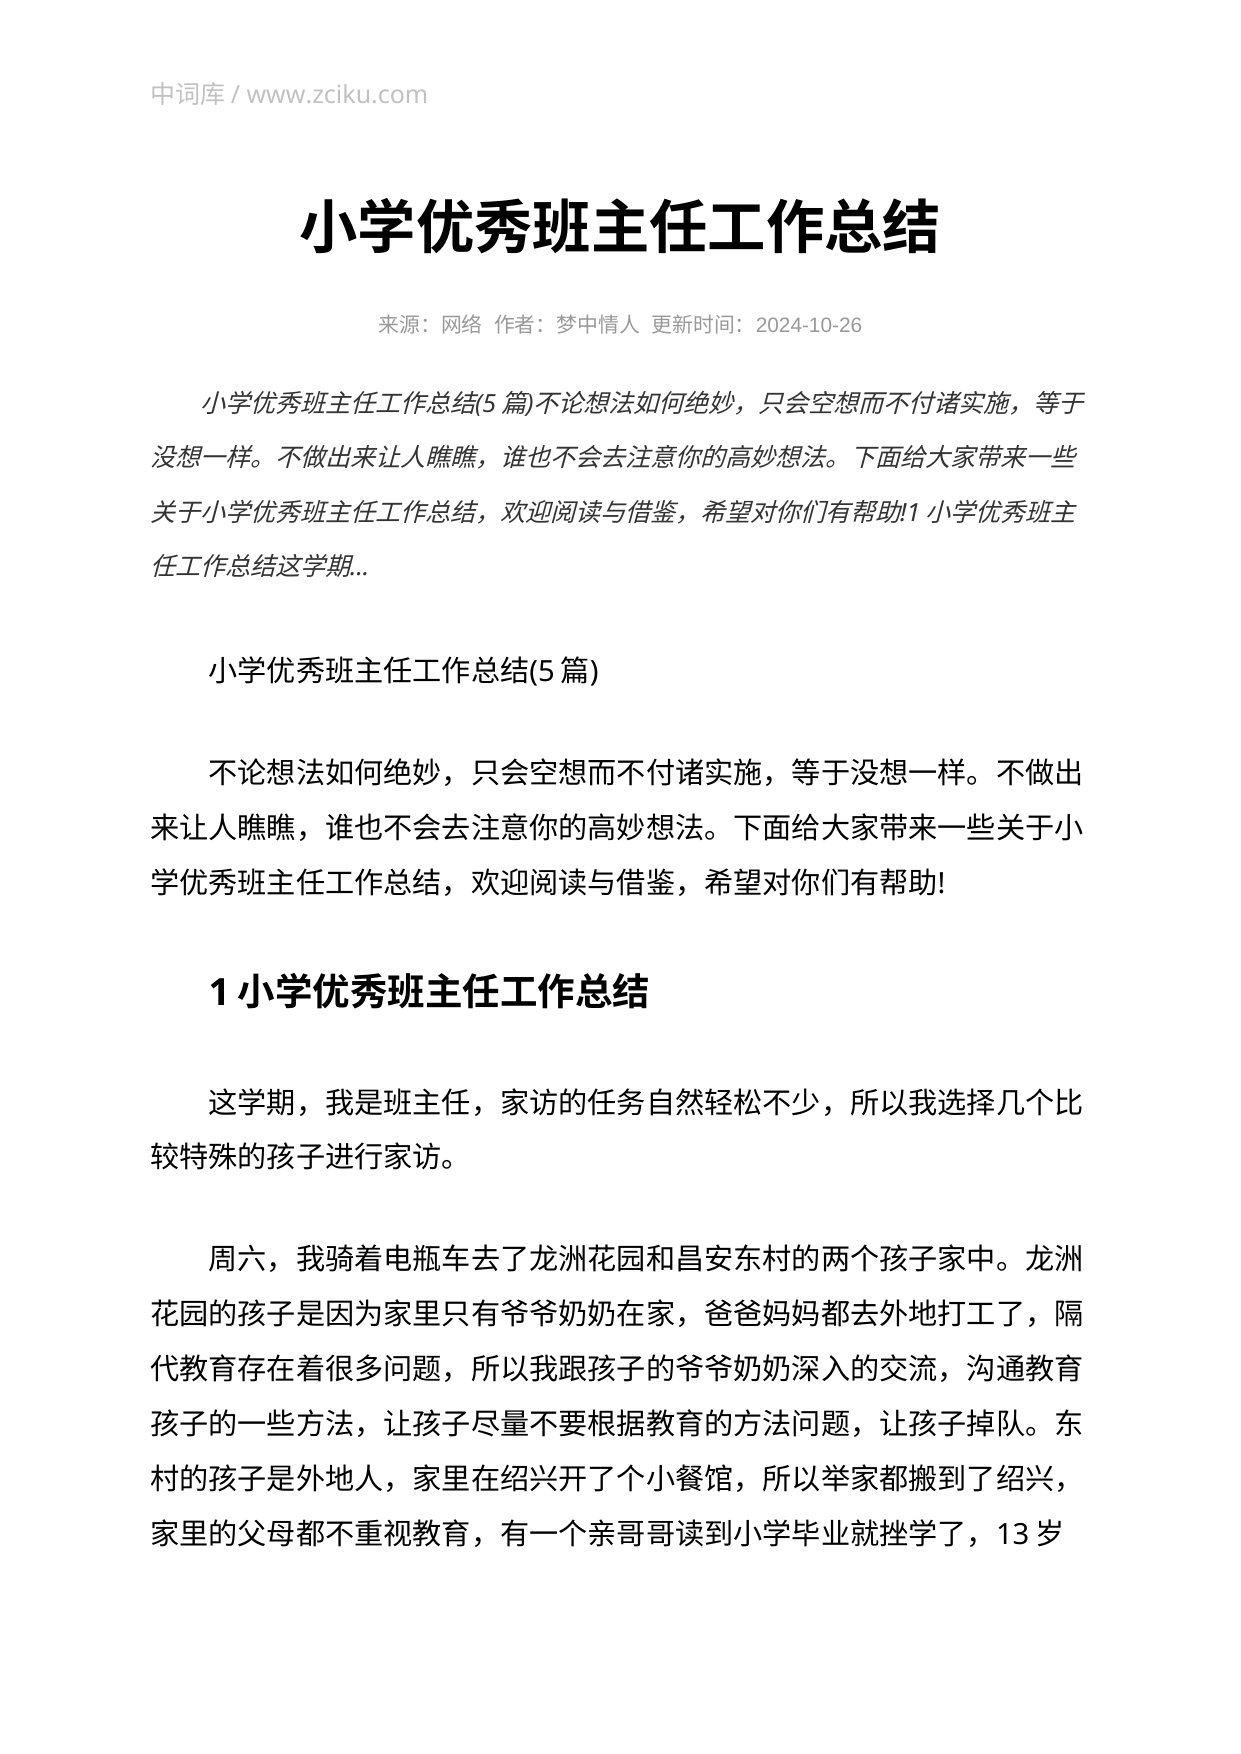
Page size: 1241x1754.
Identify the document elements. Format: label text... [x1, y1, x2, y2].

subtitle 小学优秀班主任工作总结 [150, 181, 1090, 266]
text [150, 1236, 1090, 1553]
text 不论想法如何绝妙，只会空想而不付诸实施，等于没想一样。不做出来让人瞧瞧，谁也不会去注意你的高妙想法。下面给大家带来一些关于小学优秀班主任工作总结，欢迎阅读与借鉴，希望对你们有帮助! [150, 750, 1090, 902]
text 这学期，我是班主任，家访的任务自然轻松不少，所以我选择几个比较特殊的孩子进行家访。 [150, 1079, 1090, 1176]
text 1小学优秀班主任工作总结 [150, 962, 1090, 1016]
text 小学优秀班主任工作总结(5篇) [150, 648, 1090, 690]
text 小学优秀班主任工作总结(5篇)不论想法如何绝妙，只会空想而不付诸实施，等于没想一样。不做出来让人瞧瞧，谁也不会去注意你的高妙想法。下面给大家带来一些关于小学优秀班主任工作总结，欢迎阅读与借鉴，希望对你们有帮助!1小学优秀班主任工作总结这学期... [150, 383, 1090, 583]
text 来源：网络 作者：梦中情人 更新时间：2024-10-26 [150, 313, 1090, 337]
